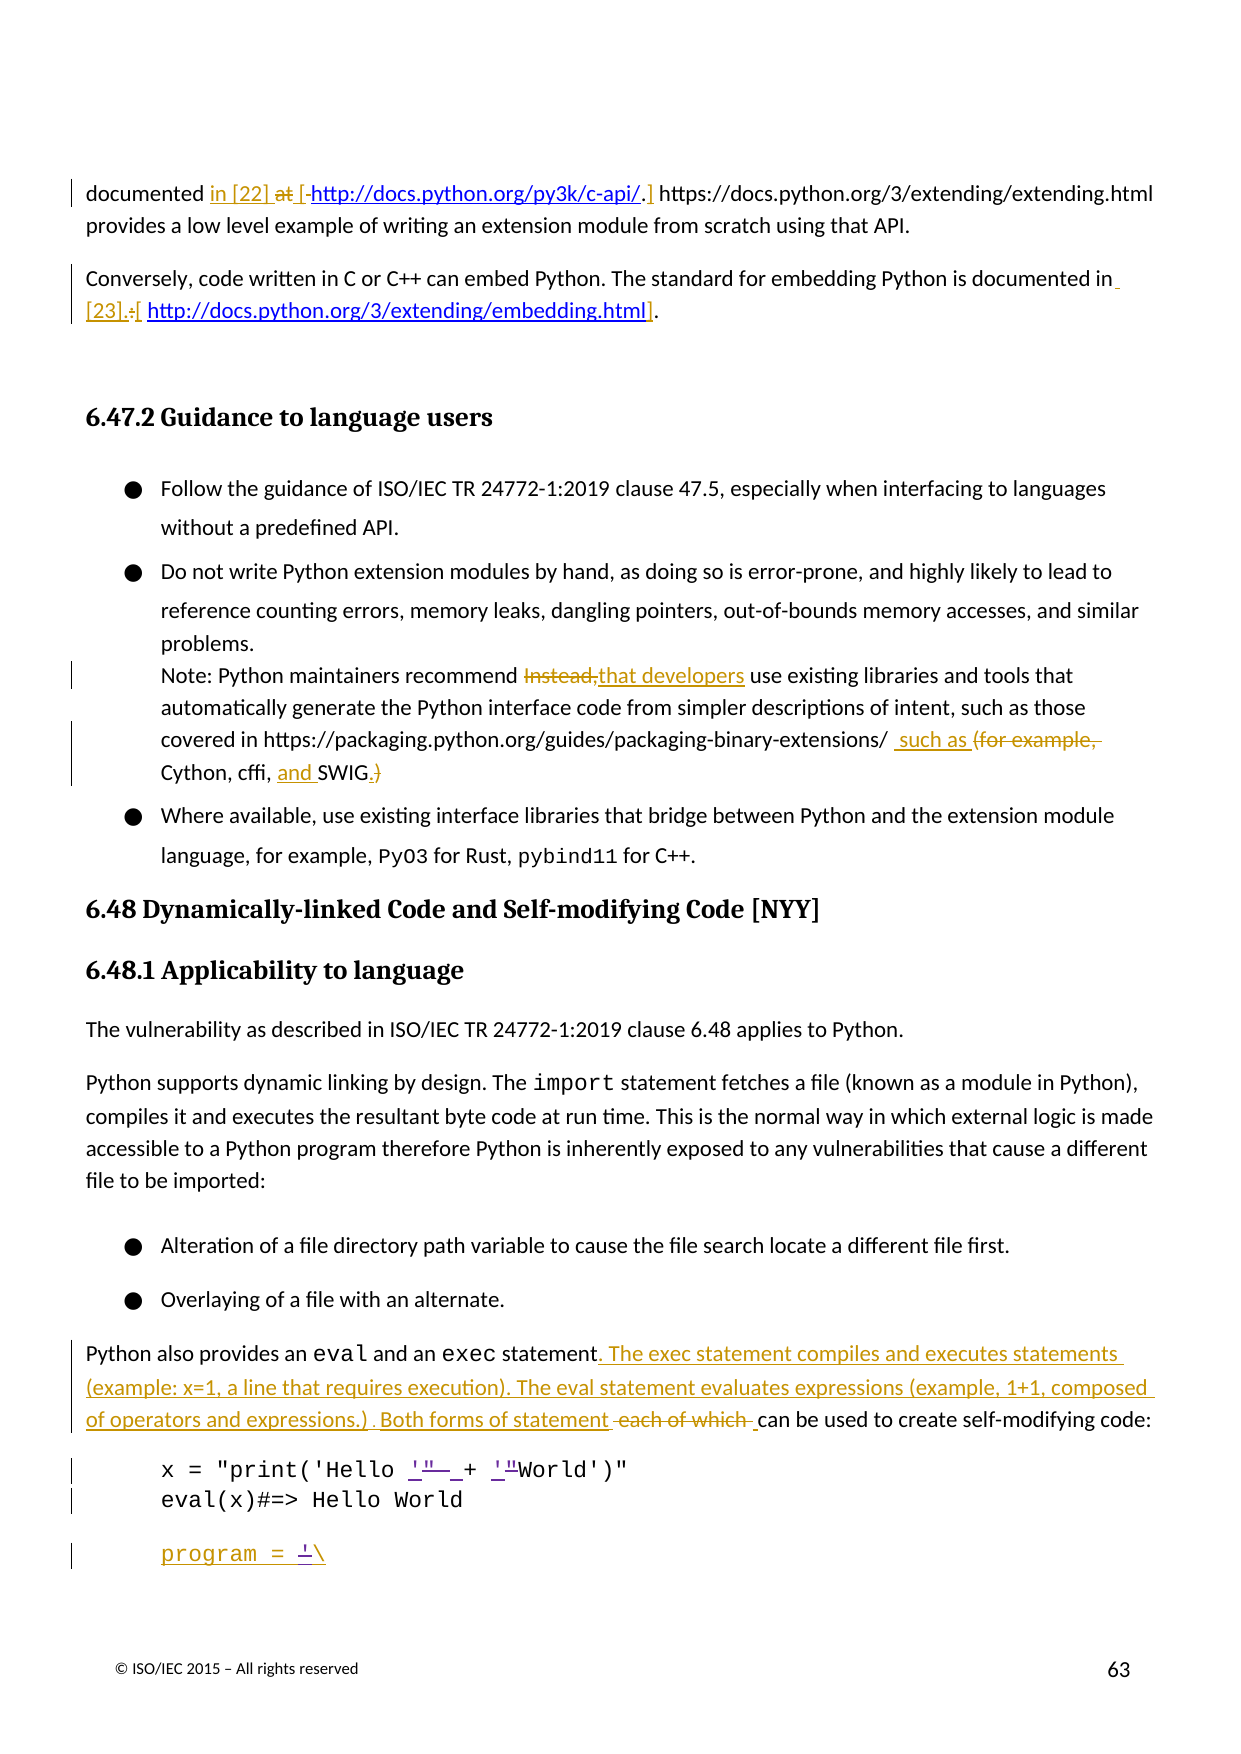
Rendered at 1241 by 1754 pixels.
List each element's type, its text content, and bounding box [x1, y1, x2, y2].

subtitle 6.48.1 Applicability to language [86, 955, 1164, 986]
text Python supports dynamic linking by design. The import statement fetches a file (known as a module in Python), compiles it and executes the resultant byte code at run time. This is the normal way in which external logic is made accessible to a Python program therefore Python is inherently exposed to any vulnerabilities that cause a different file to be imported: [86, 1068, 1164, 1194]
text Python also provides an eval and an exec statementcan be used to create self-modifying code: [86, 1339, 1164, 1433]
subtitle 6.48 Dynamically-linked Code and Self-modifying Code [NYY] [86, 894, 1164, 926]
text eval(x)#=> Hello World [86, 1488, 1164, 1514]
list Where available, use existing interface libraries that bridge between Python and the extension module language, for example, PyO3 for Rust, pybind11 for C++. [123, 790, 1164, 869]
list Alteration of a file directory path variable to cause the file search locate a different file first. [123, 1219, 1164, 1266]
list Overlaying of a file with an alternate. [123, 1273, 1164, 1320]
text Conversely, code written in C or C++ can embed Python. The standard for embedding Python is documented in http://docs.python.org/3/extending/embedding.html. [86, 264, 1164, 324]
text Note: Python maintainers recommend use existing libraries and tools that automatically generate the Python interface code from simpler descriptions of intent, such as those covered in https://packaging.python.org/guides/packaging-binary-extensions/ Cython, cffi, SWIG [161, 661, 1164, 786]
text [86, 179, 1164, 239]
subtitle 6.47.2 Guidance to language users [86, 402, 1164, 433]
list Do not write Python extension modules by hand, as doing so is error-prone, and highly likely to lead to reference counting errors, memory leaks, dangling pointers, out-of-bounds memory accesses, and similar problems. [123, 546, 1164, 657]
text The vulnerability as described in ISO/IEC TR 24772-1:2019 clause 6.48 applies to Python. [86, 1015, 1164, 1043]
list Follow the guidance of ISO/IEC TR 24772-1:2019 clause 47.5, especially when interfacing to languages without a predefined API. [123, 462, 1164, 541]
text x = "print('Hello + World')" [86, 1458, 1164, 1484]
